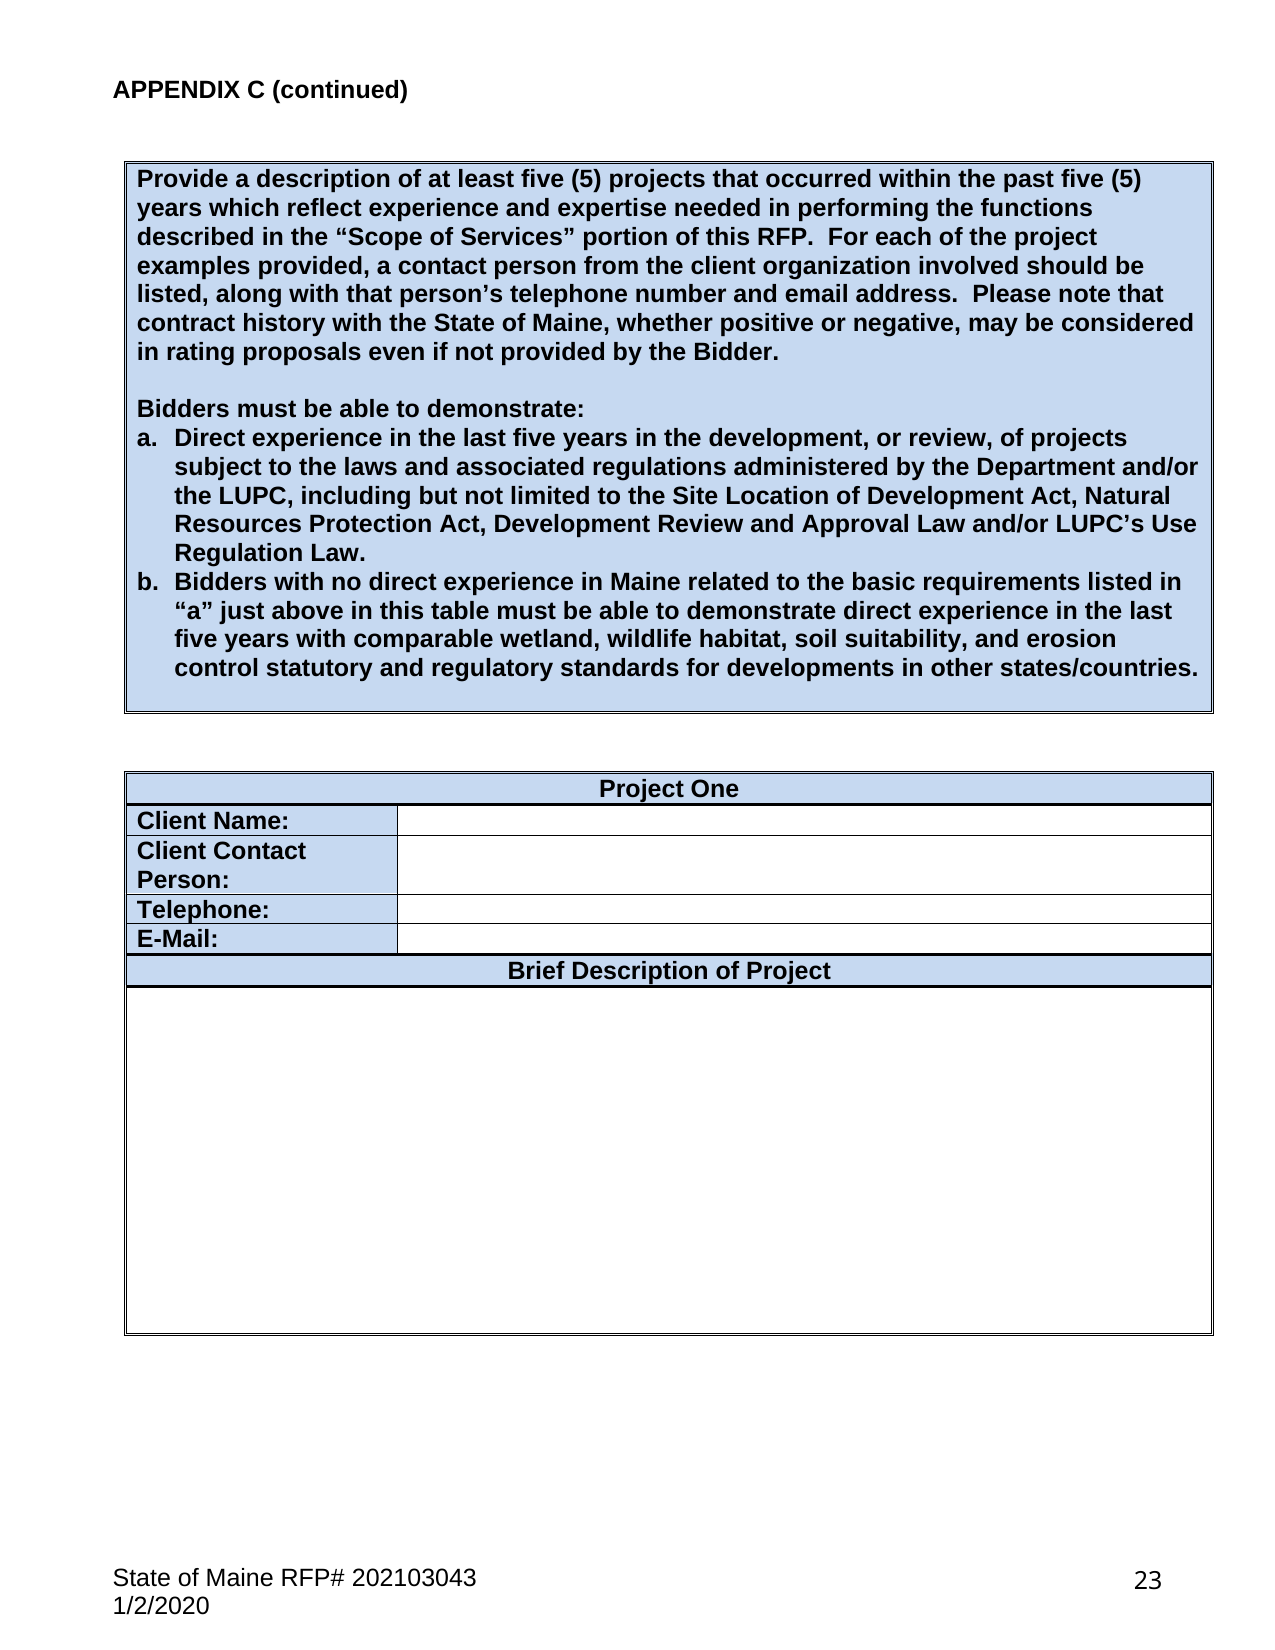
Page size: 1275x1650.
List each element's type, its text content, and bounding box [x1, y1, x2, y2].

table_header Provide a description of at least five (5) projects that occurred within the past five (5) years which reflect experience and expertise needed in performing the functions described in the “Scope of Services” portion of this RFP. For each of the project examples provided, a contact person from the client organization involved should be listed, along with that person’s telephone number and email address. Please note that contract history with the State of Maine, whether positive or negative, may be considered in rating proposals even if not provided by the Bidder. Bidders must be able to demonstrate: Direct experience in the last five years in the development, or review, of projects subject to the laws and associated regulations administered by the Department and/or the LUPC, including but not limited to the Site Location of Development Act, Natural Resources Protection Act, Development Review and Approval Law and/or LUPC’s Use Regulation Law. Bidders with no direct experience in Maine related to the basic requirements listed in “a” just above in this table must be able to demonstrate direct experience in the last five years with comparable wetland, wildlife habitat, soil suitability, and erosion control statutory and regulatory standards for developments in other states/countries. [127, 164, 1211, 711]
table_cell Client Contact Person: [127, 836, 397, 893]
table_header Project One [127, 774, 1211, 803]
table_cell Brief Description of Project [127, 956, 1211, 985]
table_cell [398, 895, 1211, 923]
table_cell E-Mail: [127, 924, 397, 953]
table_cell Telephone: [127, 895, 397, 923]
table_cell Client Name: [127, 806, 397, 835]
table_cell [398, 924, 1211, 953]
table_cell [398, 806, 1211, 835]
table_cell [398, 836, 1211, 893]
text APPENDIX C (continued) [112, 75, 1162, 104]
table_cell [127, 988, 1211, 1333]
